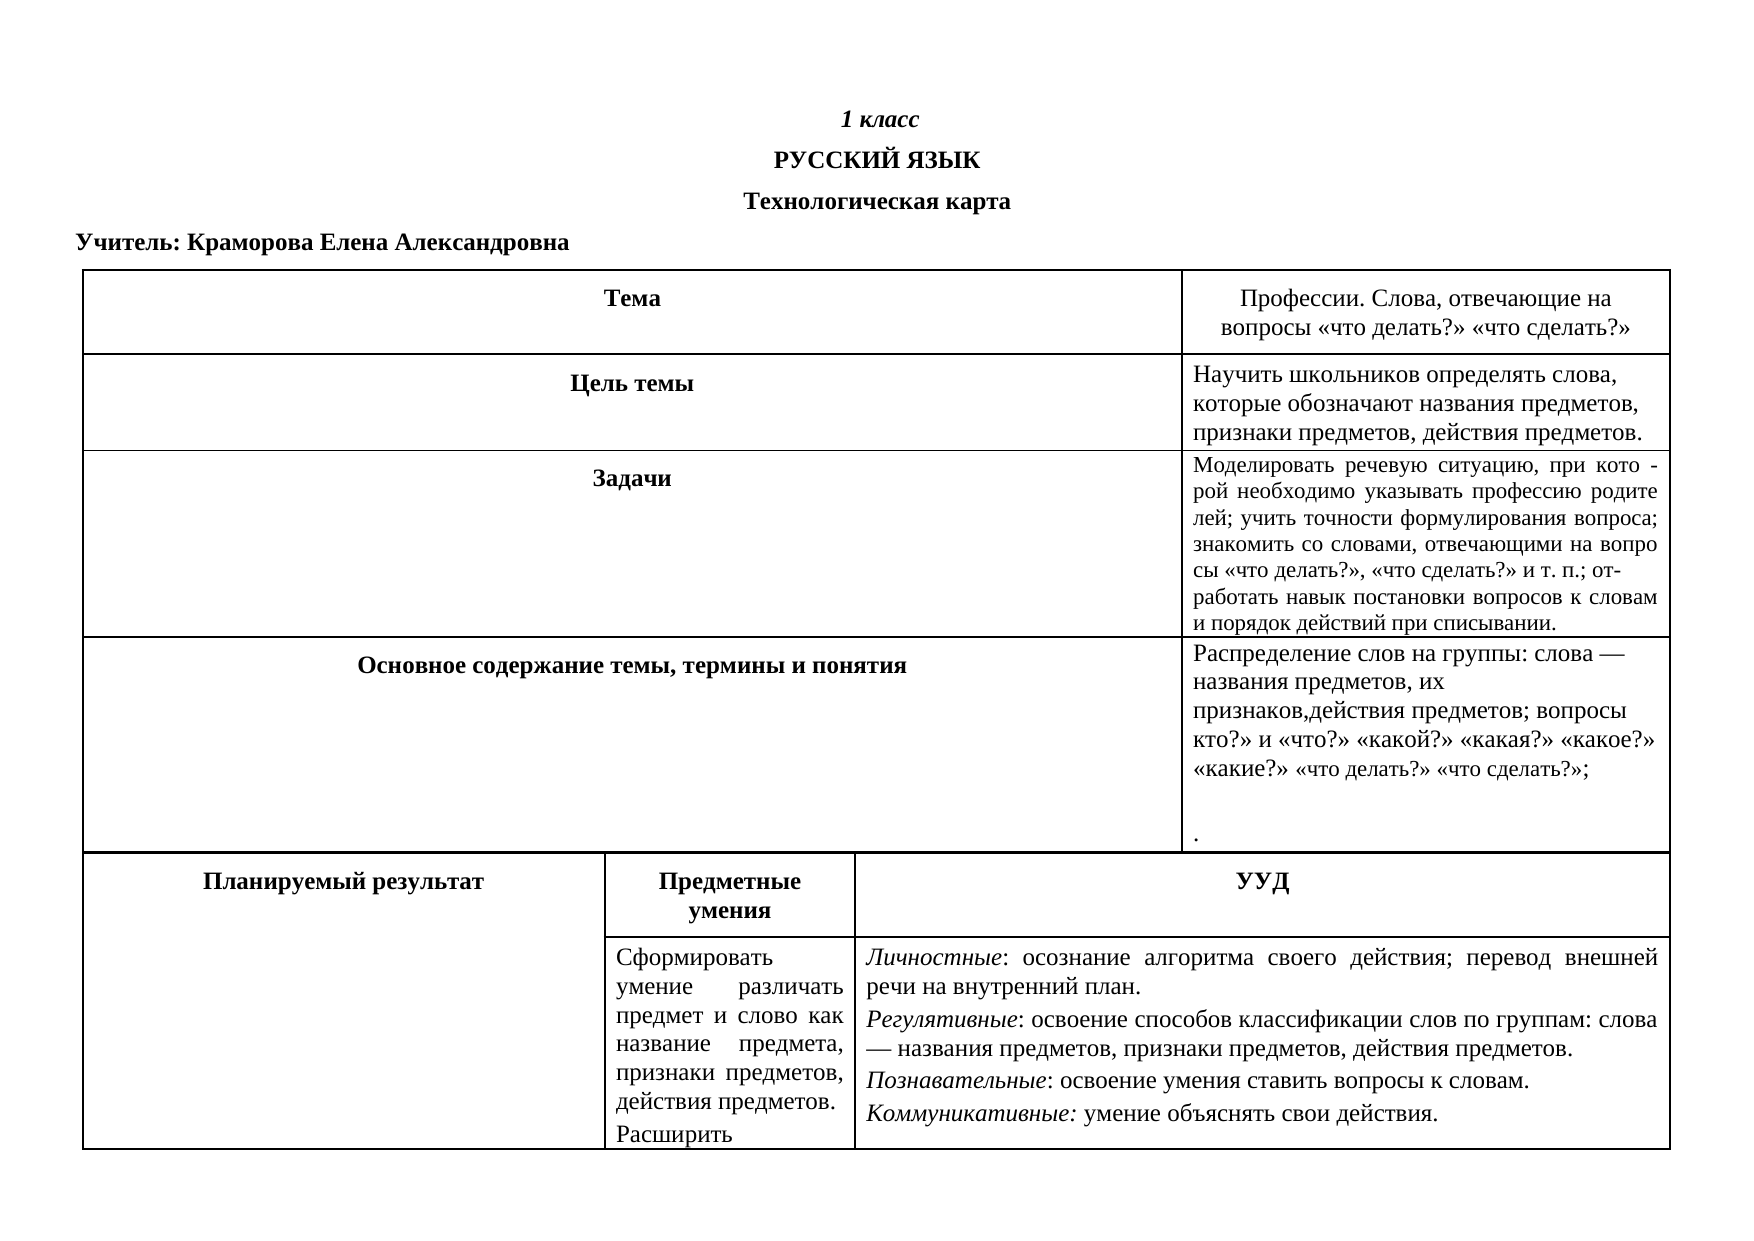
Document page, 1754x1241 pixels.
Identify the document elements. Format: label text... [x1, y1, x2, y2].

subtitle РУССКИЙ ЯЗЫК [75, 145, 1679, 174]
table_cell УУД [856, 854, 1669, 936]
table_cell Цель темы [84, 355, 1181, 450]
table_header Профессии. Слова, отвечающие на вопросы «что делать?» «что сделать?» [1183, 271, 1669, 353]
table_cell Распределение слов на группы: слова — названия предметов, их признаков,действия предметов; вопросы кто?» и «что?» «какой?» «какая?» «какое?» «какие?» «что делать?» «что сделать?»; . [1183, 638, 1669, 851]
table_cell Предметные умения [606, 854, 854, 936]
table_cell Моделировать речевую ситуацию, при кото -рой необходимо указывать профессию родите лей; учить точности формулирования вопроса; знакомить со словами, отвечающими на вопро сы «что делать?», «что сделать?» и т. п.; от- работать навык постановки вопросов к словам и порядок действий при списывании. [1183, 451, 1669, 636]
table_cell Основное содержание темы, термины и понятия [84, 638, 1181, 851]
subtitle 1 класс [75, 104, 1679, 132]
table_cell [856, 938, 1669, 1148]
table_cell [606, 938, 854, 1148]
table_header Тема [84, 271, 1181, 353]
table_cell Научить школьников определять слова, которые обозначают названия предметов, признаки предметов, действия предметов. [1183, 355, 1669, 450]
text Учитель: Краморова Елена Александровна [75, 227, 1679, 256]
table_cell Задачи [84, 451, 1181, 636]
table_cell Планируемый результат [84, 854, 604, 1148]
text Технологическая карта [75, 186, 1679, 215]
